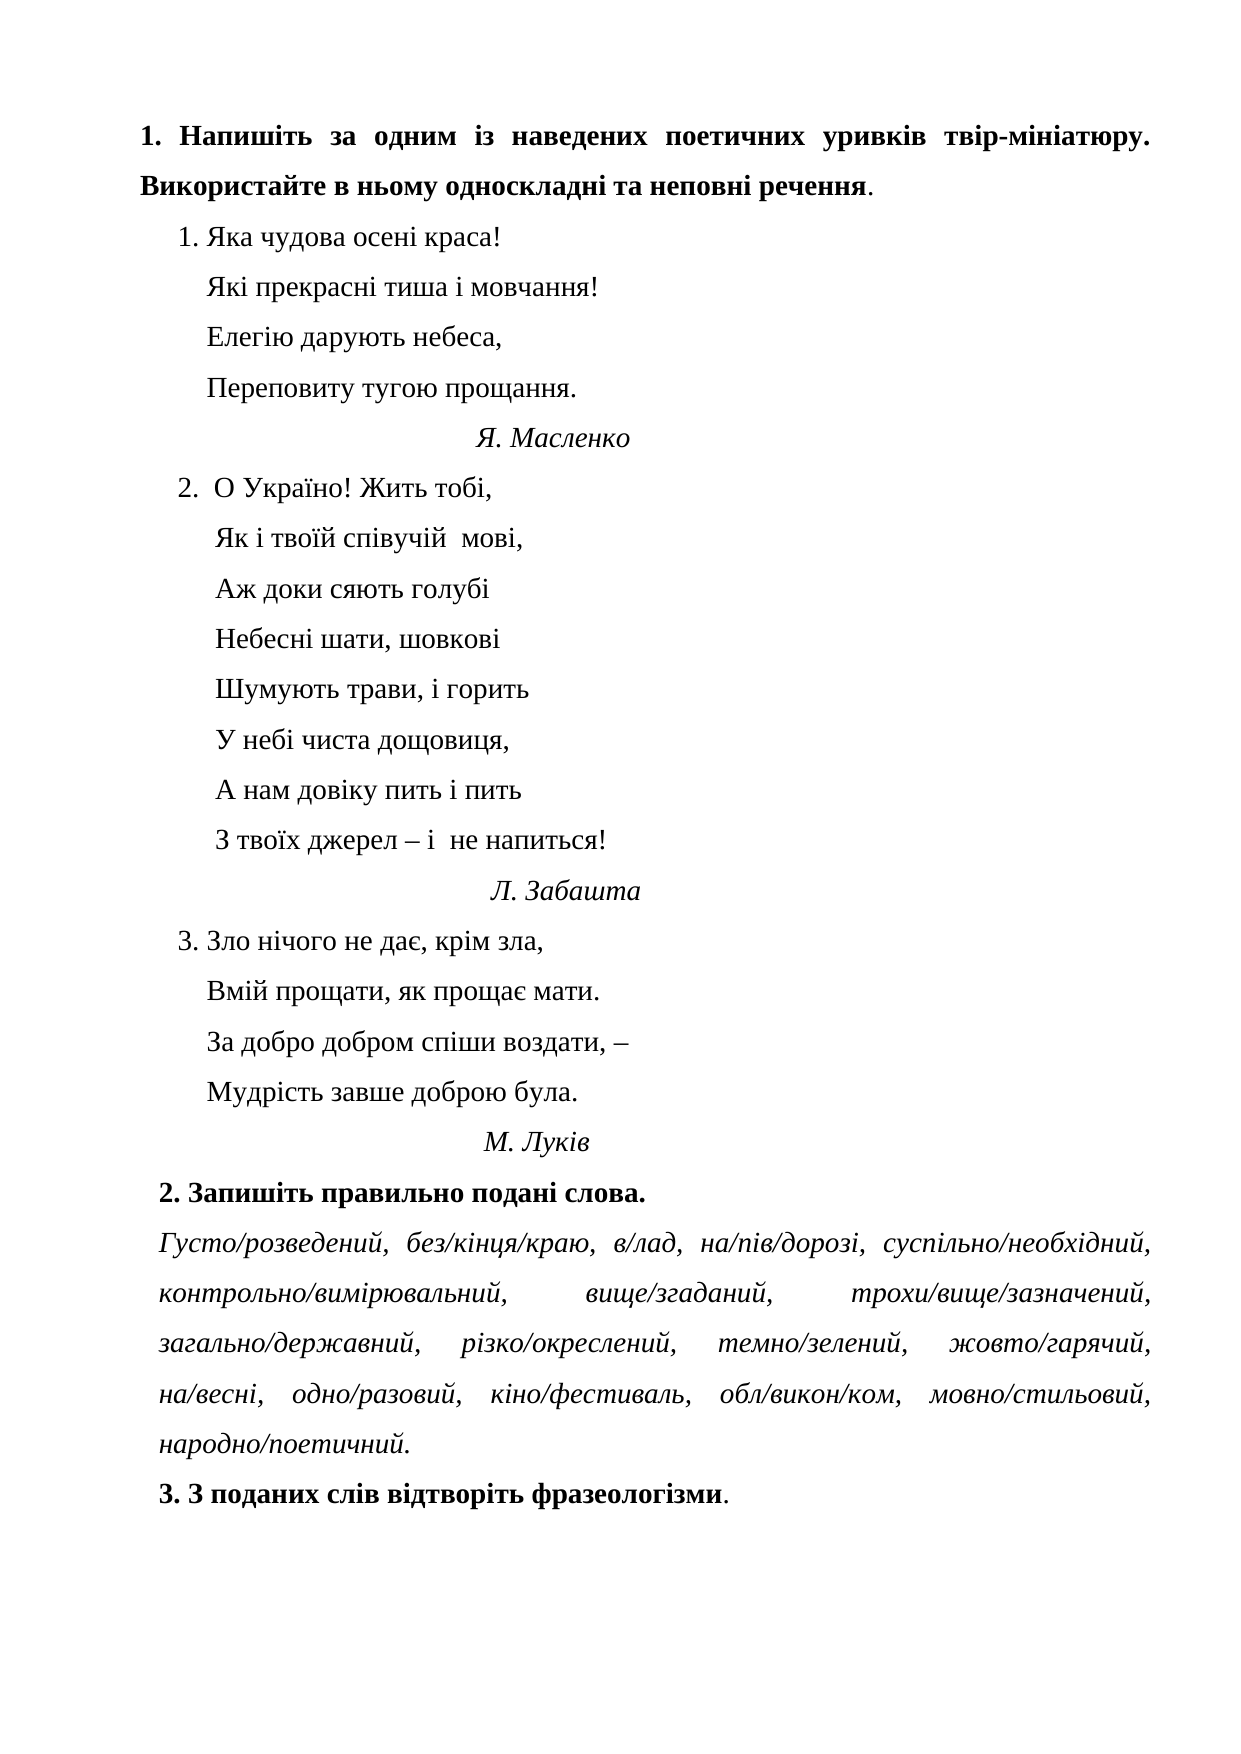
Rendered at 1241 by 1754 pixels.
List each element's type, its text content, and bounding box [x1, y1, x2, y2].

text Елегію дарують небеса, [177, 319, 1152, 353]
text Я. Масленко [177, 420, 1152, 453]
text З твоїх джерел – і не напиться! [215, 822, 1152, 856]
text Аж доки сяють голубі [215, 571, 1152, 604]
text За добро добром спіши воздати, – [177, 1024, 1152, 1057]
text А нам довіку пить і пить [215, 772, 1152, 806]
text У небі чиста дощовиця, [215, 722, 1152, 755]
text Густо/розведений, без/кінця/краю, в/лад, на/пів/дорозі, суспільно/необхідний, контрольно/вимірювальний, вище/згаданий, трохи/вище/зазначений, загально/державний, різко/окреслений, темно/зелений, жовто/гарячий, на/весні, одно/разовий, кіно/фестиваль, обл/викон/ком, мовно/стильовий, народно/поетичний. [158, 1225, 1152, 1460]
text Л. Забашта [177, 873, 1152, 906]
text Шумують трави, і горить [215, 672, 1152, 705]
text 3. Зло нічого не дає, крім зла, [177, 923, 1152, 957]
text 2. Запишіть правильно подані слова. [158, 1175, 1152, 1208]
text 1. Напишіть за одним із наведених поетичних уривків твір-мініатюру. Використайте в ньому односкладні та неповні речення. [140, 118, 1152, 202]
text Переповиту тугою прощання. [177, 370, 1152, 403]
text 3. З поданих слів відтворіть фразеологізми. [158, 1477, 1152, 1510]
text Як і твоїй співучій мові, [215, 521, 1152, 554]
text М. Луків [177, 1124, 1152, 1158]
text Небесні шати, шовкові [215, 621, 1152, 655]
text Мудрість завше доброю була. [177, 1074, 1152, 1108]
text Вмій прощати, як прощає мати. [177, 973, 1152, 1007]
text 2. О Україно! Жить тобі, [177, 470, 1152, 504]
text 1. Яка чудова осені краса! [177, 219, 1152, 252]
text Які прекрасні тиша і мовчання! [177, 269, 1152, 303]
